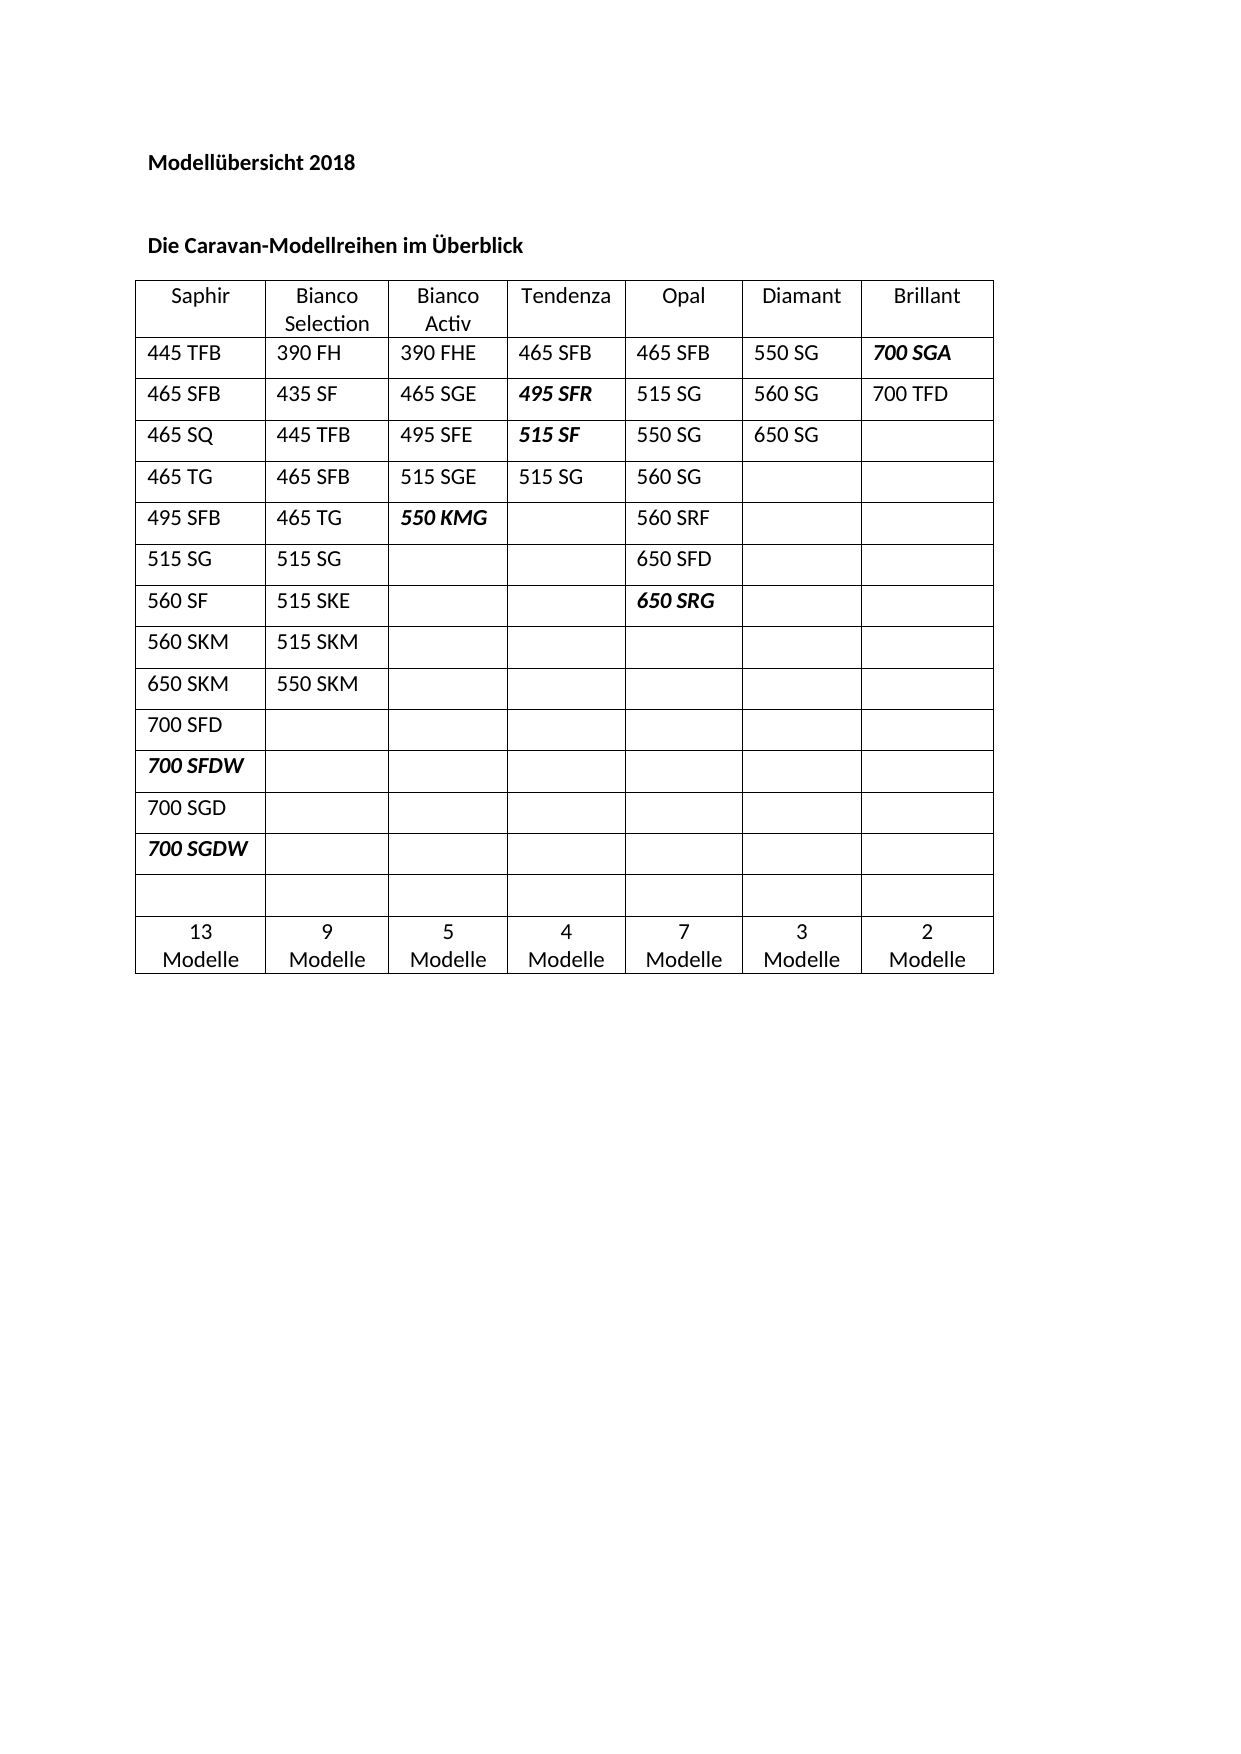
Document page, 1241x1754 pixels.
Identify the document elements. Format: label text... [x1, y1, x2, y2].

table_cell [626, 669, 742, 709]
table_cell 465 SFB [266, 462, 388, 502]
table_cell 390 FH [266, 338, 388, 378]
table_cell [389, 627, 507, 668]
table_cell [743, 462, 861, 502]
table_cell 515 SGE [389, 462, 507, 502]
table_cell 560 SRF [626, 503, 742, 543]
table_cell [389, 545, 507, 585]
table_cell 515 SG [266, 545, 388, 585]
table_cell [743, 793, 861, 833]
table_cell 700 SFDW [136, 751, 265, 792]
table_cell [626, 751, 742, 792]
table_cell 435 SF [266, 379, 388, 419]
table_cell [862, 462, 993, 502]
table_cell [743, 875, 861, 916]
table_cell [862, 710, 993, 750]
table_cell 700 SGA [862, 338, 993, 378]
table_cell 2 Modelle [862, 917, 993, 973]
table_cell [389, 834, 507, 874]
table_cell [508, 669, 625, 709]
table_cell [508, 503, 625, 543]
text Modellübersicht 2018 [148, 148, 1093, 176]
table_header Opal [626, 281, 742, 337]
table_cell 465 SQ [136, 421, 265, 461]
table_cell 13 Modelle [136, 917, 265, 973]
table_cell [626, 834, 742, 874]
table_cell 465 SFB [508, 338, 625, 378]
table_cell [136, 875, 265, 916]
table_cell [508, 793, 625, 833]
table_cell 9 Modelle [266, 917, 388, 973]
table_cell [508, 834, 625, 874]
table_cell [743, 503, 861, 543]
table_header Bianco Selection [266, 281, 388, 337]
table_cell 650 SFD [626, 545, 742, 585]
table_header Bianco Activ [389, 281, 507, 337]
table_cell 465 TG [266, 503, 388, 543]
table_cell 495 SFR [508, 379, 625, 419]
table_cell 550 SG [626, 421, 742, 461]
table_cell [266, 875, 388, 916]
table_cell 7 Modelle [626, 917, 742, 973]
table_cell [862, 669, 993, 709]
table_cell [626, 710, 742, 750]
table_cell 445 TFB [266, 421, 388, 461]
table_cell [266, 710, 388, 750]
table_cell 515 SG [626, 379, 742, 419]
table_cell 550 KMG [389, 503, 507, 543]
table_cell 390 FHE [389, 338, 507, 378]
table_cell 550 SG [743, 338, 861, 378]
table_cell [743, 669, 861, 709]
table_cell 650 SRG [626, 586, 742, 626]
table_cell [626, 875, 742, 916]
table_cell [508, 751, 625, 792]
table_cell [862, 627, 993, 668]
table_cell [862, 834, 993, 874]
table_cell 650 SKM [136, 669, 265, 709]
table_cell [743, 751, 861, 792]
table_cell 700 TFD [862, 379, 993, 419]
table_cell 515 SG [508, 462, 625, 502]
table_header Tendenza [508, 281, 625, 337]
table_cell [743, 545, 861, 585]
table_cell 515 SG [136, 545, 265, 585]
table_cell 515 SKE [266, 586, 388, 626]
table_cell [266, 793, 388, 833]
table_cell [266, 751, 388, 792]
table_cell 550 SKM [266, 669, 388, 709]
table_header Diamant [743, 281, 861, 337]
table_cell [508, 875, 625, 916]
table_cell [508, 545, 625, 585]
table_cell [862, 875, 993, 916]
table_cell 4 Modelle [508, 917, 625, 973]
table_cell [626, 793, 742, 833]
table_cell [743, 627, 861, 668]
table_cell [743, 586, 861, 626]
table_cell [508, 627, 625, 668]
table_cell [508, 586, 625, 626]
table_cell [389, 751, 507, 792]
table_cell [389, 710, 507, 750]
table_cell 700 SFD [136, 710, 265, 750]
table_cell [862, 751, 993, 792]
table_cell 560 SG [743, 379, 861, 419]
table_cell [862, 586, 993, 626]
table_cell 5 Modelle [389, 917, 507, 973]
table_cell 560 SKM [136, 627, 265, 668]
table_cell 445 TFB [136, 338, 265, 378]
table_cell 465 SGE [389, 379, 507, 419]
table_cell 495 SFE [389, 421, 507, 461]
table_cell [862, 793, 993, 833]
table_cell 3 Modelle [743, 917, 861, 973]
table_cell 495 SFB [136, 503, 265, 543]
table_cell 465 SFB [626, 338, 742, 378]
table_cell [626, 627, 742, 668]
table_cell 465 SFB [136, 379, 265, 419]
table_cell 650 SG [743, 421, 861, 461]
table_header Saphir [136, 281, 265, 337]
table_cell [389, 586, 507, 626]
text Die Caravan-Modellreihen im Überblick [148, 232, 797, 259]
table_cell 700 SGDW [136, 834, 265, 874]
table_cell [389, 793, 507, 833]
table_cell 465 TG [136, 462, 265, 502]
table_cell [389, 669, 507, 709]
table_header Brillant [862, 281, 993, 337]
table_cell [508, 710, 625, 750]
table_cell [862, 421, 993, 461]
table_cell 515 SKM [266, 627, 388, 668]
table_cell [743, 834, 861, 874]
table_cell [389, 875, 507, 916]
table_cell [862, 503, 993, 543]
table_cell 700 SGD [136, 793, 265, 833]
table_cell [266, 834, 388, 874]
table_cell [862, 545, 993, 585]
table_cell 560 SG [626, 462, 742, 502]
table_cell 560 SF [136, 586, 265, 626]
table_cell 515 SF [508, 421, 625, 461]
table_cell [743, 710, 861, 750]
